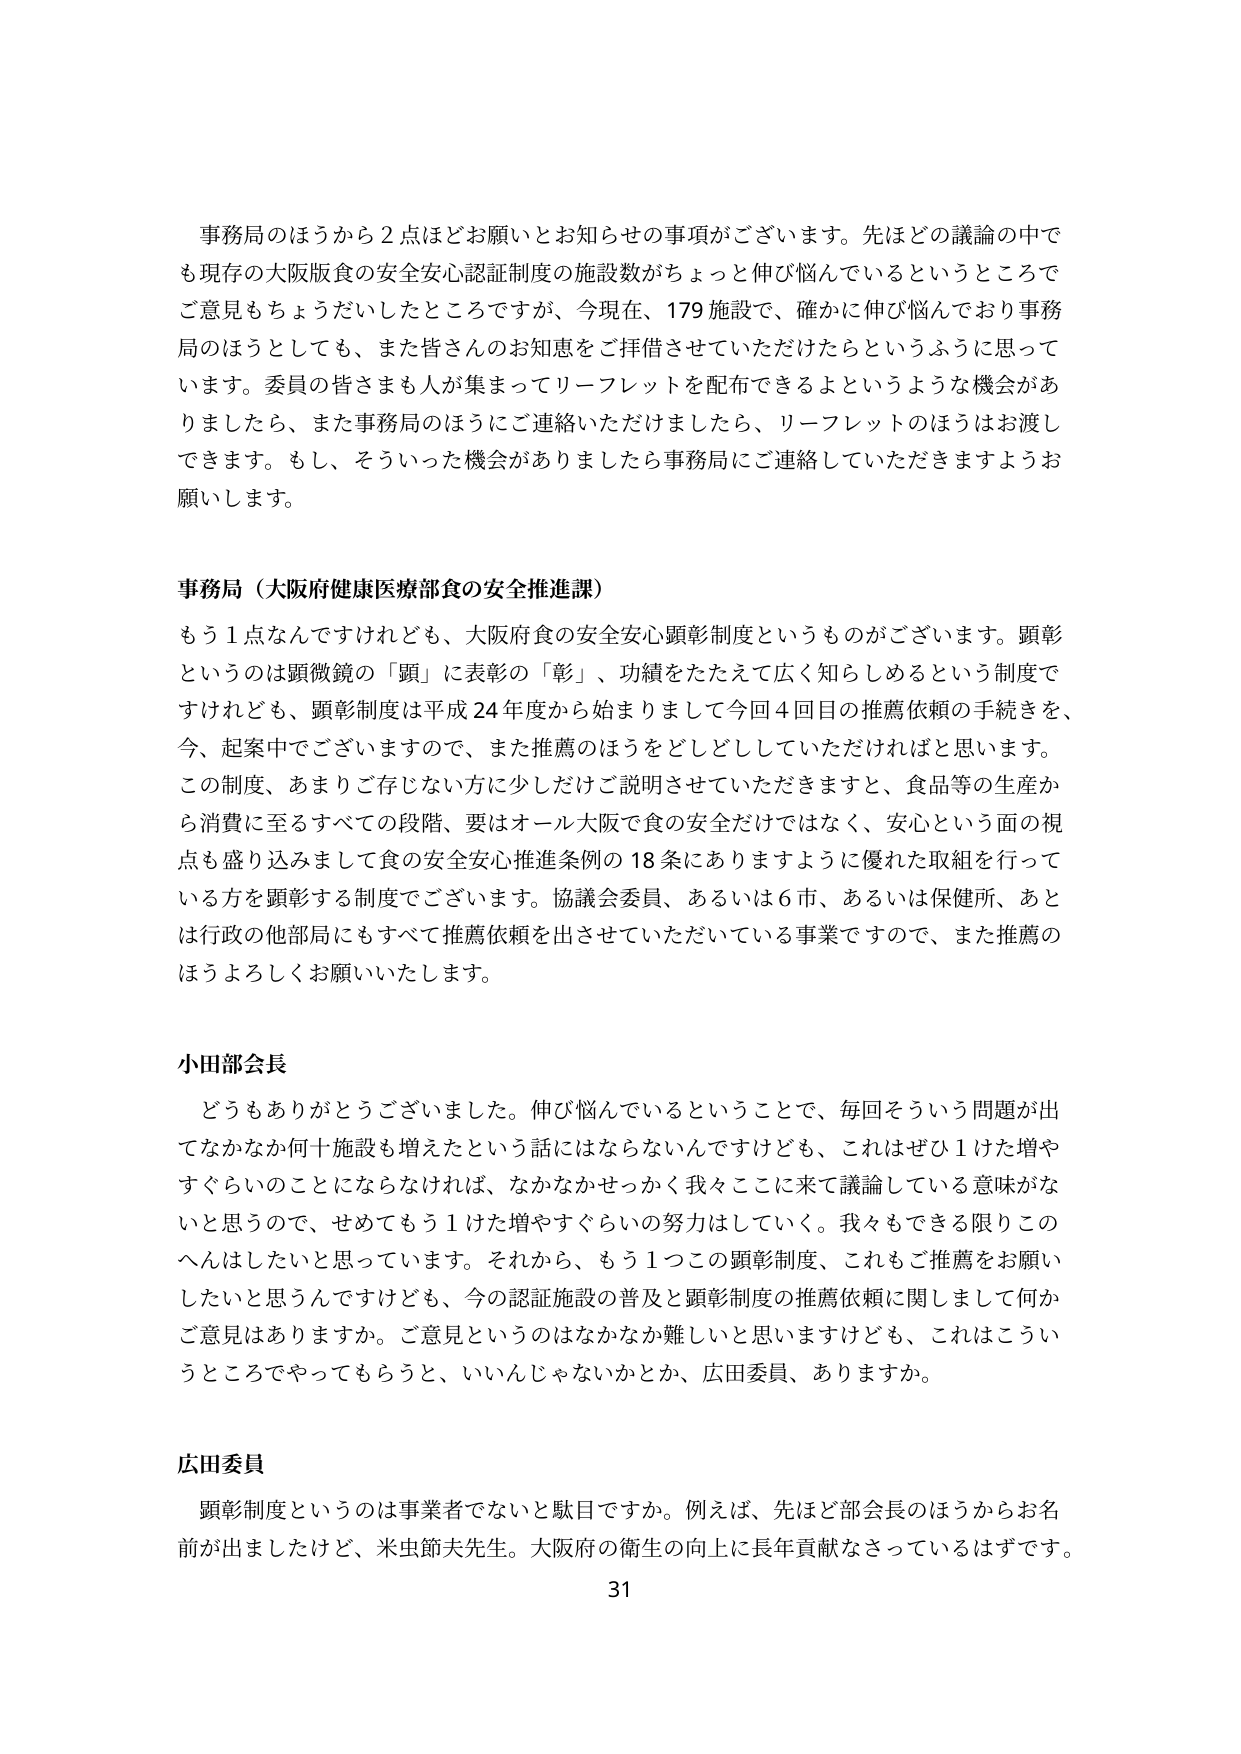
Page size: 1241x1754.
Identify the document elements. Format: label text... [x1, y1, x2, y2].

text 事務局のほうから２点ほどお願いとお知らせの事項がございます。先ほどの議論の中でも現存の大阪版食の安全安心認証制度の施設数がちょっと伸び悩んでいるというところでご意見もちょうだいしたところですが、今現在、179施設で、確かに伸び悩んでおり事務局のほうとしても、また皆さんのお知恵をご拝借させていただけたらというふうに思っています。委員の皆さまも人が集まってリーフレットを配布できるよというような機会がありましたら、また事務局のほうにご連絡いただけましたら、リーフレットのほうはお渡しできます。もし、そういった機会がありましたら事務局にご連絡していただきますようお願いします。 [177, 216, 1063, 516]
text 小田部会長 [177, 1045, 1063, 1082]
text もう１点なんですけれども、大阪府食の安全安心顕彰制度というものがございます。顕彰というのは顕微鏡の「顕」に表彰の「彰」、功績をたたえて広く知らしめるという制度ですけれども、顕彰制度は平成24年度から始まりまして今回４回目の推薦依頼の手続きを、今、起案中でございますので、また推薦のほうをどしどししていただければと思います。この制度、あまりご存じない方に少しだけご説明させていただきますと、食品等の生産から消費に至るすべての段階、要はオール大阪で食の安全だけではなく、安心という面の視点も盛り込みまして食の安全安心推進条例の18条にありますように優れた取組を行っている方を顕彰する制度でございます。協議会委員、あるいは６市、あるいは保健所、あとは行政の他部局にもすべて推薦依頼を出させていただいている事業ですので、また推薦のほうよろしくお願いいたします。 [177, 616, 1063, 991]
text 広田委員 [177, 1445, 1063, 1482]
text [177, 1491, 1063, 1566]
text どうもありがとうございました。伸び悩んでいるということで、毎回そういう問題が出てなかなか何十施設も増えたという話にはならないんですけども、これはぜひ１けた増やすぐらいのことにならなければ、なかなかせっかく我々ここに来て議論している意味がないと思うので、せめてもう１けた増やすぐらいの努力はしていく。我々もできる限りこのへんはしたいと思っています。それから、もう１つこの顕彰制度、これもご推薦をお願いしたいと思うんですけども、今の認証施設の普及と顕彰制度の推薦依頼に関しまして何かご意見はありますか。ご意見というのはなかなか難しいと思いますけども、これはこういうところでやってもらうと、いいんじゃないかとか、広田委員、ありますか。 [177, 1091, 1063, 1391]
text 事務局（大阪府健康医療部食の安全推進課） [177, 570, 1063, 607]
